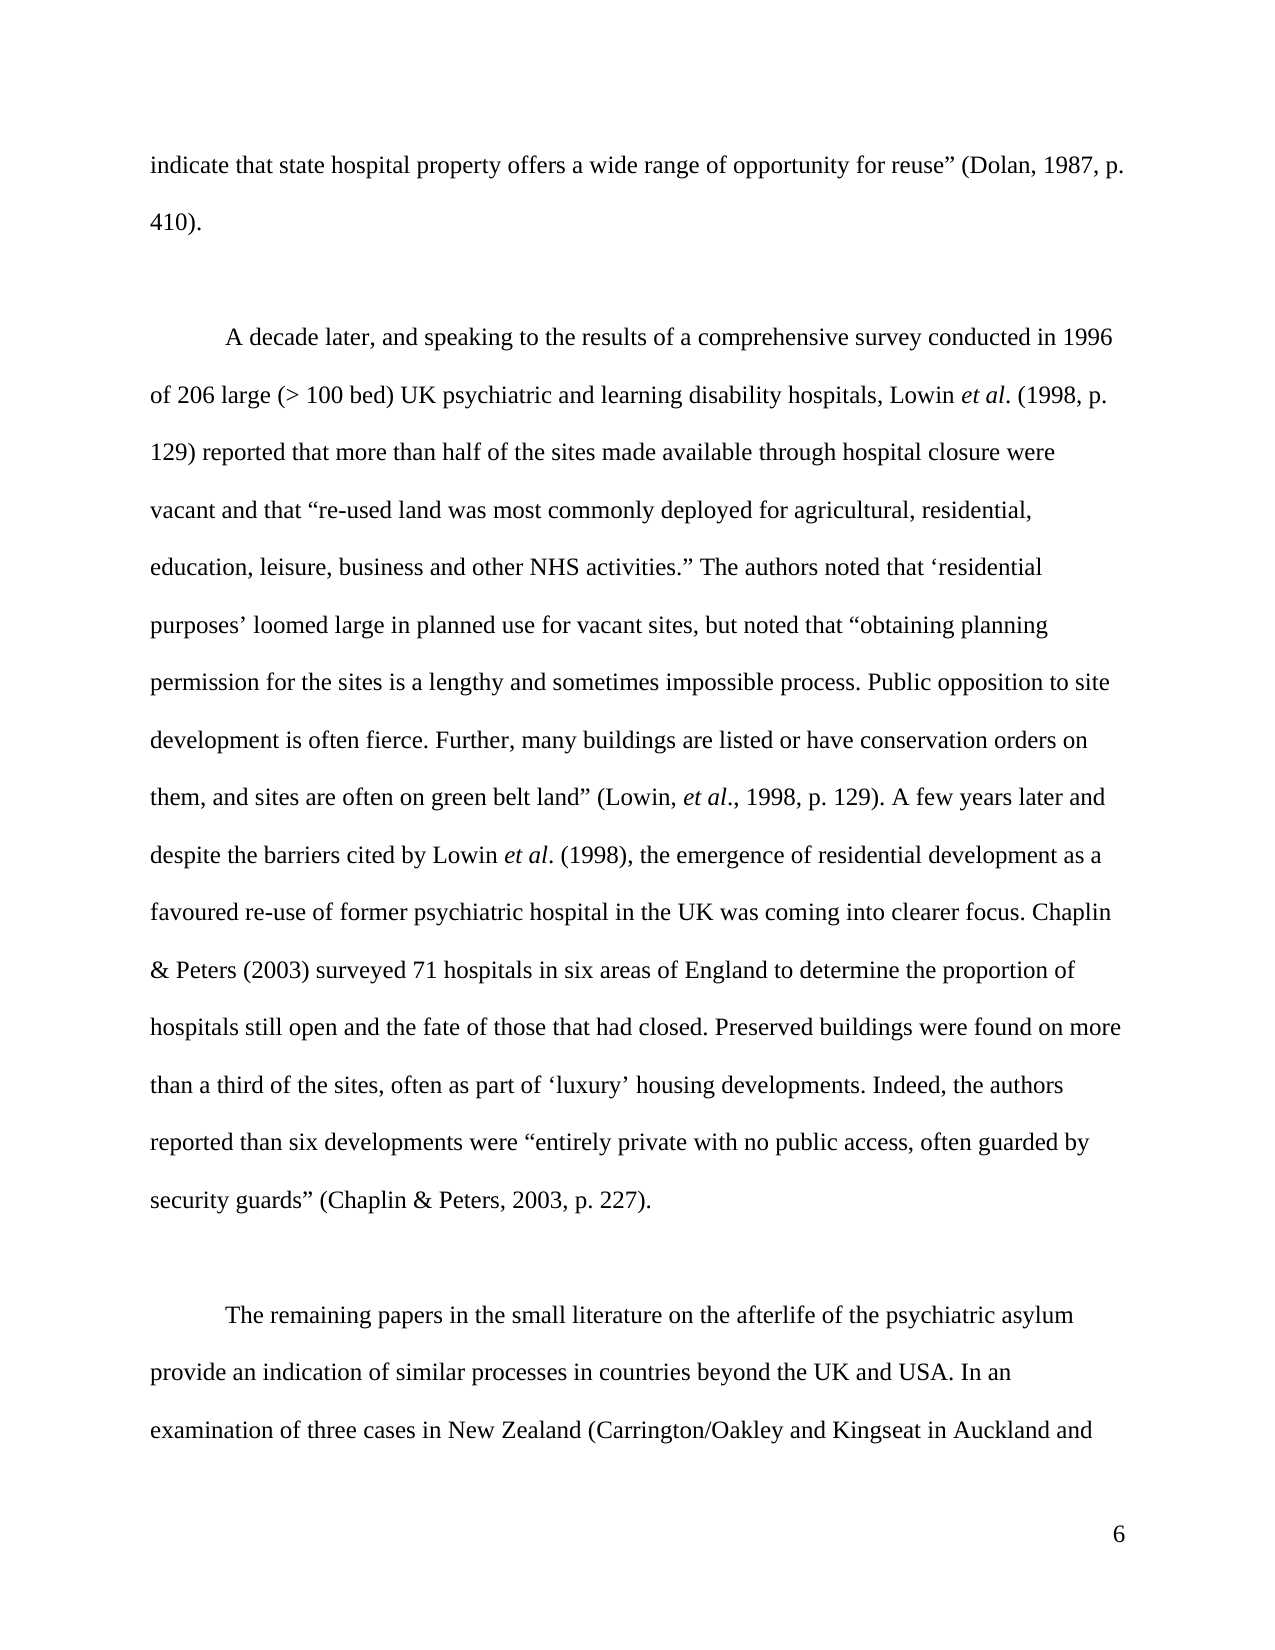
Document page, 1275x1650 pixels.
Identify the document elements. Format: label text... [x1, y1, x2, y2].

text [150, 150, 1125, 236]
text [150, 1300, 1125, 1444]
text A decade later, and speaking to the results of a comprehensive survey conducted in 1996 of 206 large (> 100 bed) UK psychiatric and learning disability hospitals, Lowin et al. (1998, p. 129) reported that more than half of the sites made available through hospital closure were vacant and that “re-used land was most commonly deployed for agricultural, residential, education, leisure, business and other NHS activities.” The authors noted that ‘residential purposes’ loomed large in planned use for vacant sites, but noted that “obtaining planning permission for the sites is a lengthy and sometimes impossible process. Public opposition to site development is often fierce. Further, many buildings are listed or have conservation orders on them, and sites are often on green belt land” (Lowin, et al., 1998, p. 129). A few years later and despite the barriers cited by Lowin et al. (1998), the emergence of residential development as a favoured re-use of former psychiatric hospital in the UK was coming into clearer focus. Chaplin & Peters (2003) surveyed 71 hospitals in six areas of England to determine the proportion of hospitals still open and the fate of those that had closed. Preserved buildings were found on more than a third of the sites, often as part of ‘luxury’ housing developments. Indeed, the authors reported than six developments were “entirely private with no public access, often guarded by security guards” (Chaplin & Peters, 2003, p. 227). [150, 322, 1125, 1214]
